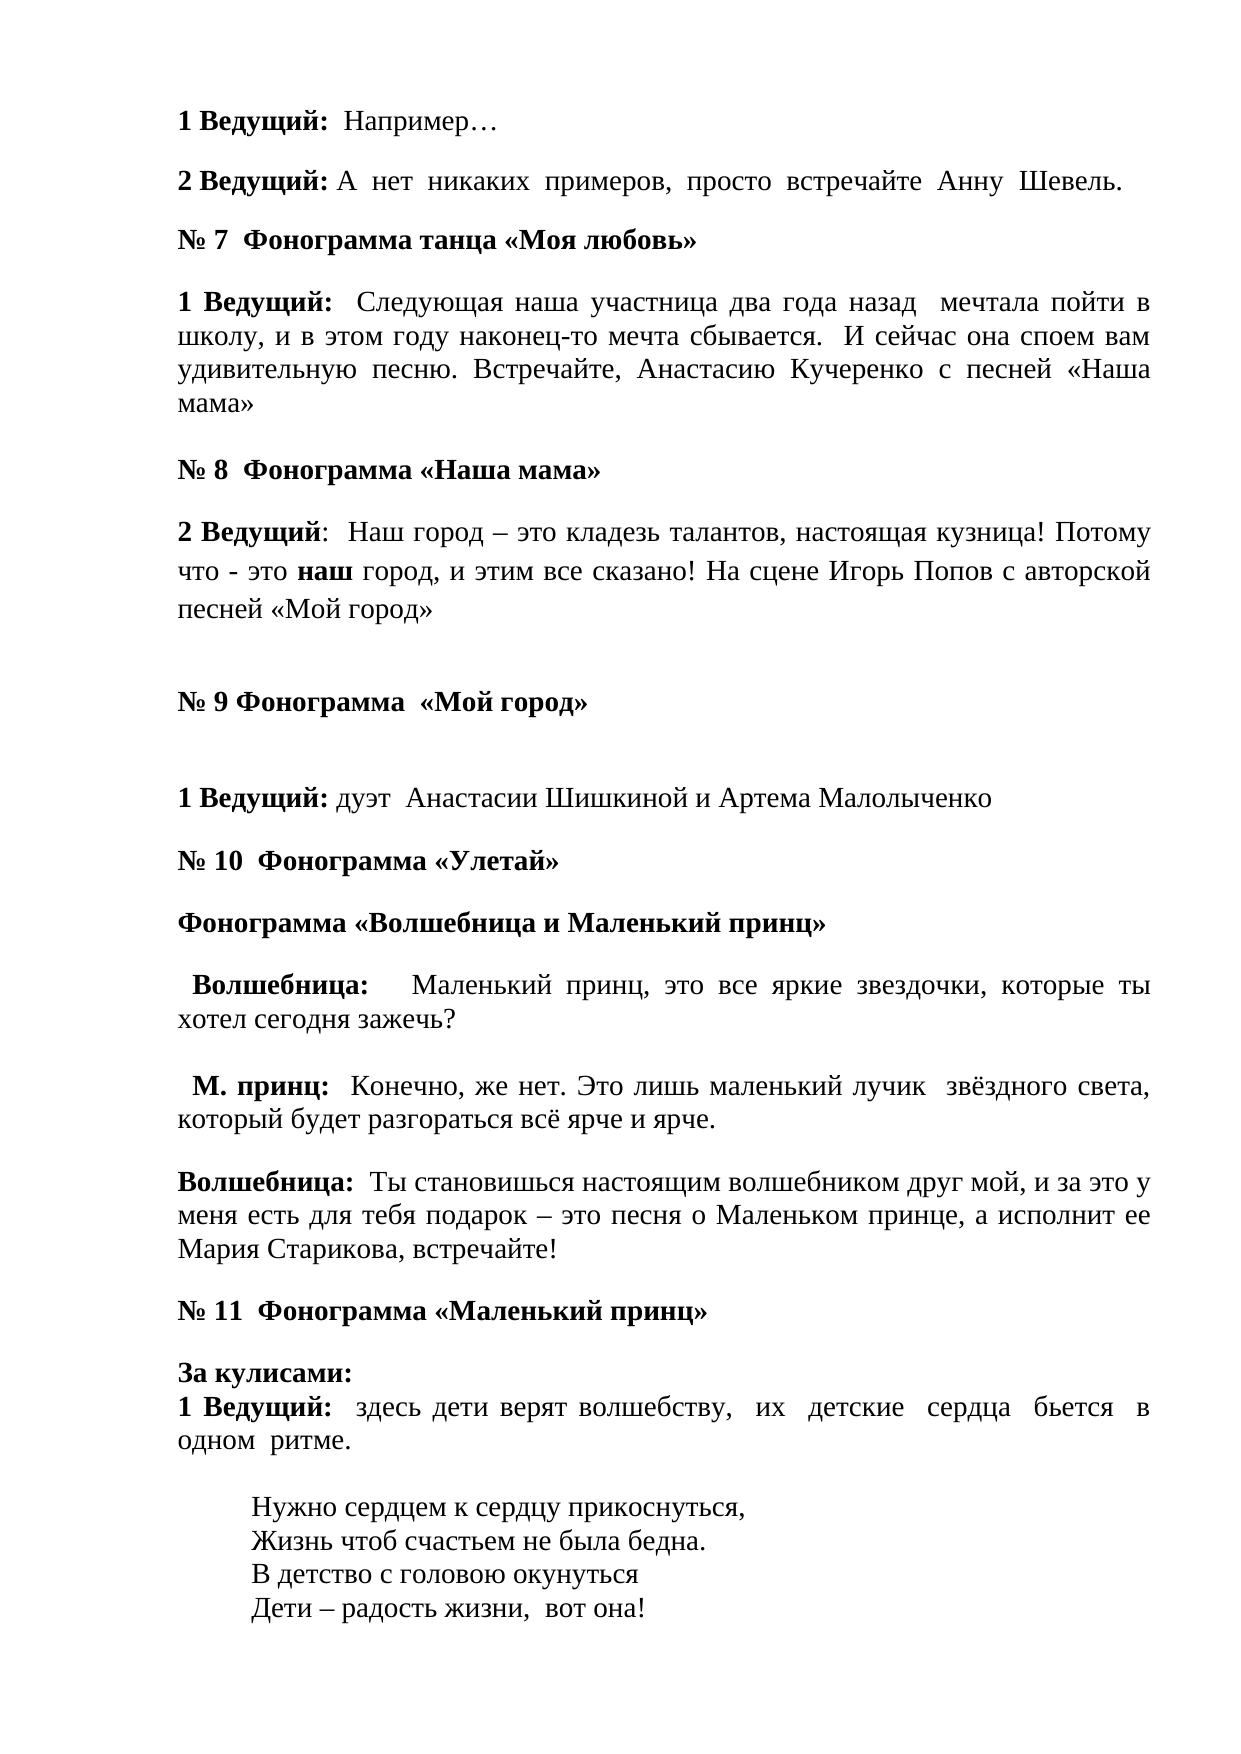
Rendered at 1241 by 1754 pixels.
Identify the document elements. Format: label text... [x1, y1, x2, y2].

text Волшебница: Маленький принц, это все яркие звездочки, которые ты хотел сегодня зажечь? [177, 967, 1152, 1034]
text В детство с головою окунуться [177, 1557, 1152, 1590]
text Нужно сердцем к сердцу прикоснуться, [177, 1489, 1152, 1523]
text Волшебница: Ты становишься настоящим волшебником друг мой, и за это у меня есть для тебя подарок – это песня о Маленьком принце, а исполнит ее Мария Старикова, встречайте! [177, 1164, 1152, 1264]
text 2 Ведущий: Наш город – это кладезь талантов, настоящая кузница! Потому что - это наш город, и этим все сказано! На сцене Игорь Попов с авторской песней «Мой город» [177, 514, 1152, 625]
text 2 Ведущий: А нет никаких примеров, просто встречайте Анну Шевель. [177, 163, 1152, 196]
text 1 Ведущий: здесь дети верят волшебству, их детские сердца бьется в одном ритме. [177, 1389, 1152, 1456]
text № 7 Фонограмма танца «Моя любовь» [177, 222, 1152, 256]
text № 11 Фонограмма «Маленький принц» [177, 1293, 1152, 1327]
text 1 Ведущий: дуэт Анастасии Шишкиной и Артема Малолыченко [177, 780, 1152, 814]
text Дети – радость жизни, вот она! [177, 1590, 1152, 1624]
text № 10 Фонограмма «Улетай» [177, 843, 1152, 876]
text 1 Ведущий: Например… [177, 103, 1152, 137]
text Фонограмма «Волшебница и Маленький принц» [177, 905, 1152, 938]
text 1 Ведущий: Следующая наша участница два года назад мечтала пойти в школу, и в этом году наконец-то мечта сбывается. И сейчас она споем вам удивительную песню. Встречайте, Анастасию Кучеренко с песней «Наша мама» [177, 284, 1152, 419]
text Жизнь чтоб счастьем не была бедна. [177, 1523, 1152, 1557]
text № 8 Фонограмма «Наша мама» [177, 452, 1152, 486]
text М. принц: Конечно, же нет. Это лишь маленький лучик звёздного света, который будет разгораться всё ярче и ярче. [177, 1068, 1152, 1135]
text № 9 Фонограмма «Мой город» [177, 684, 1152, 718]
text За кулисами: [177, 1355, 1152, 1389]
